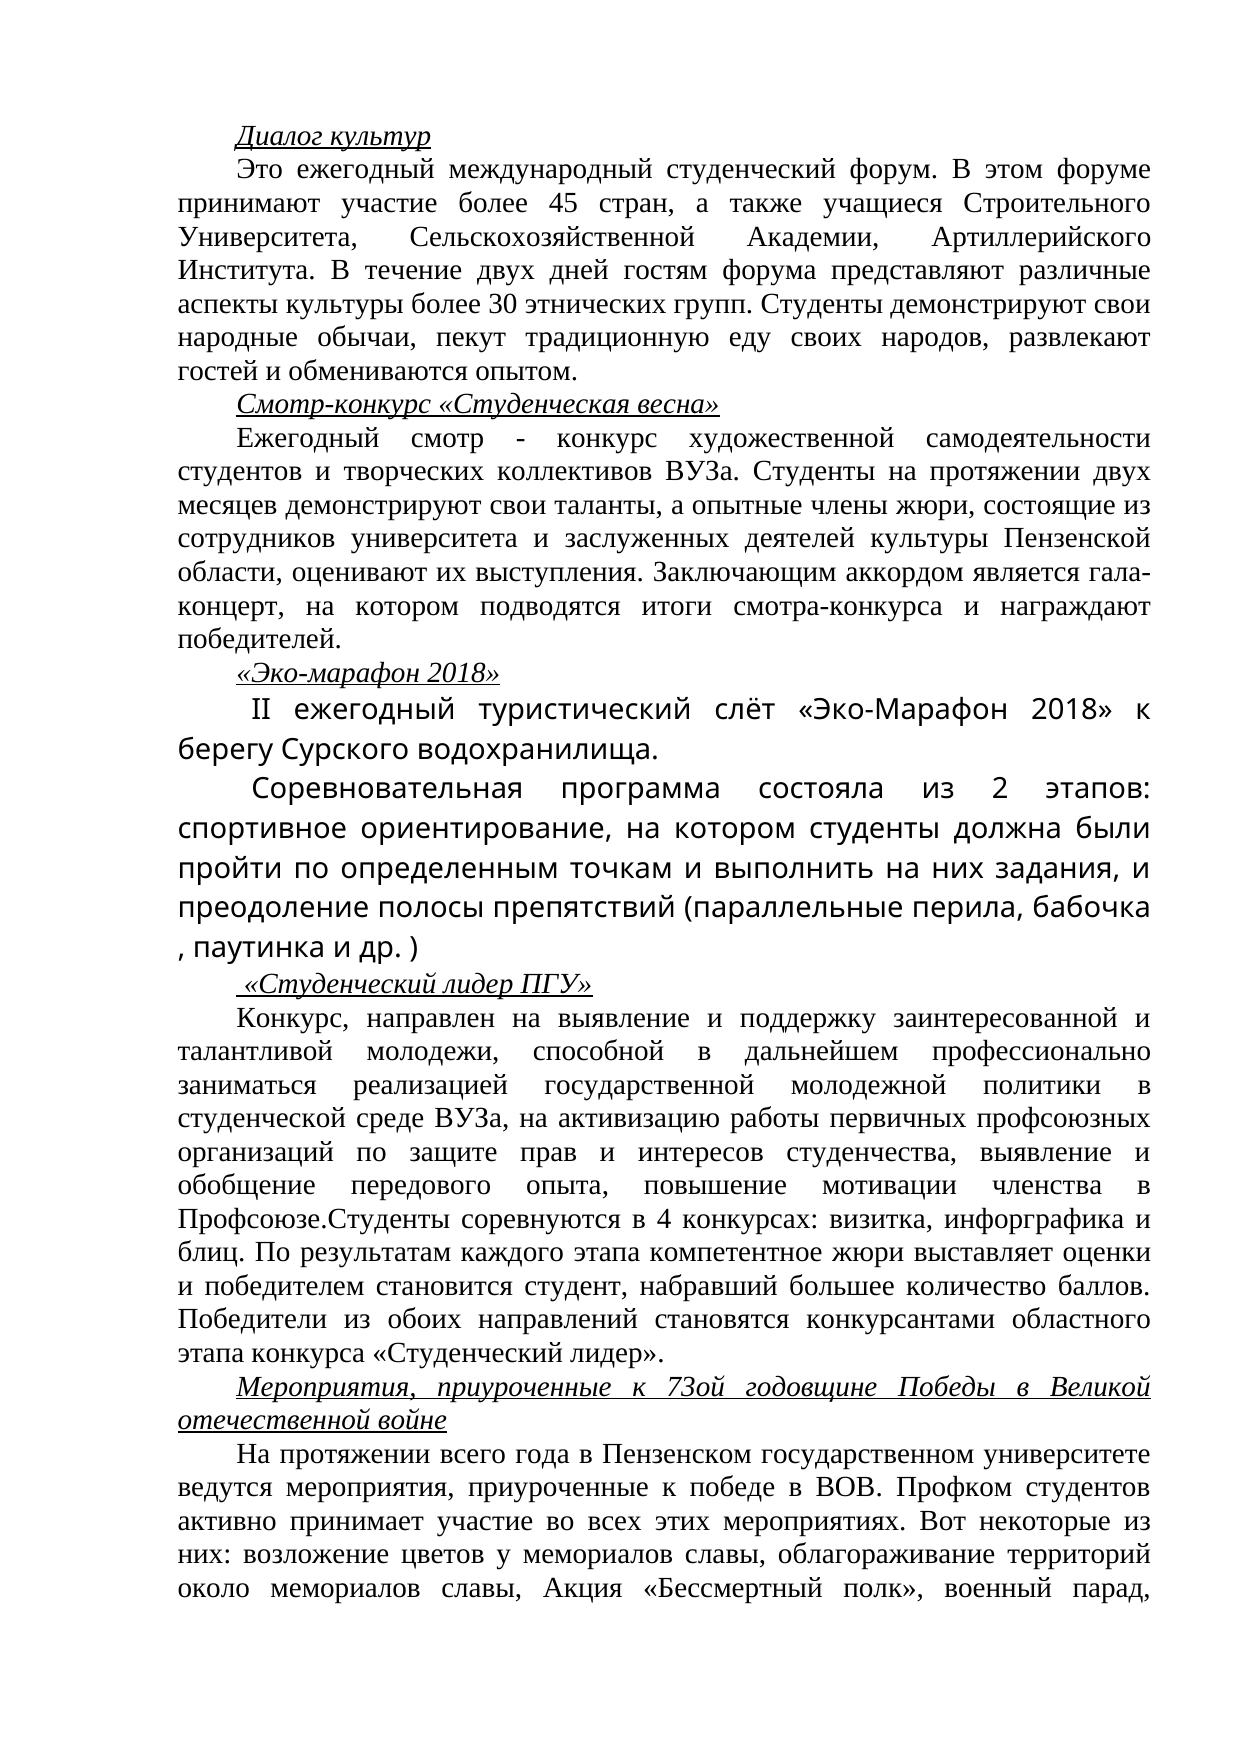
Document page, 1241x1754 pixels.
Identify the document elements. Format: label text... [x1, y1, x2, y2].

list «Студенческий лидер ПГУ» [177, 966, 1152, 1000]
text II ежегодный туристический слёт «Эко-Марафон 2018» к берегу Сурского водохранилища. [177, 688, 1152, 768]
list Диалог культур [177, 118, 1152, 152]
list Ежегодный смотр - конкурс художественной самодеятельности студентов и творческих коллективов ВУЗа. Студенты на протяжении двух месяцев демонстрируют свои таланты, а опытные члены жюри, состоящие из сотрудников университета и заслуженных деятелей культуры Пензенской области, оценивают их выступления. Заключающим аккордом является гала-концерт, на котором подводятся итоги смотра-конкурса и награждают победителей. [177, 420, 1152, 655]
list Это ежегодный международный студенческий форум. В этом форуме принимают участие более 45 стран, а также учащиеся Строительного Университета, Сельскохозяйственной Академии, Артиллерийского Института. В течение двух дней гостям форума представляют различные аспекты культуры более 30 этнических групп. Студенты демонстрируют свои народные обычаи, пекут традиционную еду своих народов, развлекают гостей и обмениваются опытом. [177, 152, 1152, 386]
list Мероприятия, приуроченные к 73ой годовщине Победы в Великой отечественной войне [177, 1369, 1152, 1436]
list «Эко-марафон 2018» [177, 655, 1152, 688]
list Смотр-конкурс «Студенческая весна» [177, 386, 1152, 420]
text Соревновательная программа состояла из 2 этапов: спортивное ориентирование, на котором студенты должна были пройти по определенным точкам и выполнить на них задания, и преодоление полосы препятствий (параллельные перила, бабочка , паутинка и др. ) [177, 768, 1152, 966]
list Конкурс, направлен на выявление и поддержку заинтересованной и талантливой молодежи, способной в дальнейшем профессионально заниматься реализацией государственной молодежной политики в студенческой среде ВУЗа, на активизацию работы первичных профсоюзных организаций по защите прав и интересов студенчества, выявление и обобщение передового опыта, повышение мотивации членства в Профсоюзе.Студенты соревнуются в 4 конкурсах: визитка, инфорграфика и блиц. По результатам каждого этапа компетентное жюри выставляет оценки и победителем становится студент, набравший большее количество баллов. Победители из обоих направлений становятся конкурсантами областного этапа конкурса «Студенческий лидер». [177, 1000, 1152, 1369]
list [177, 1436, 1152, 1603]
